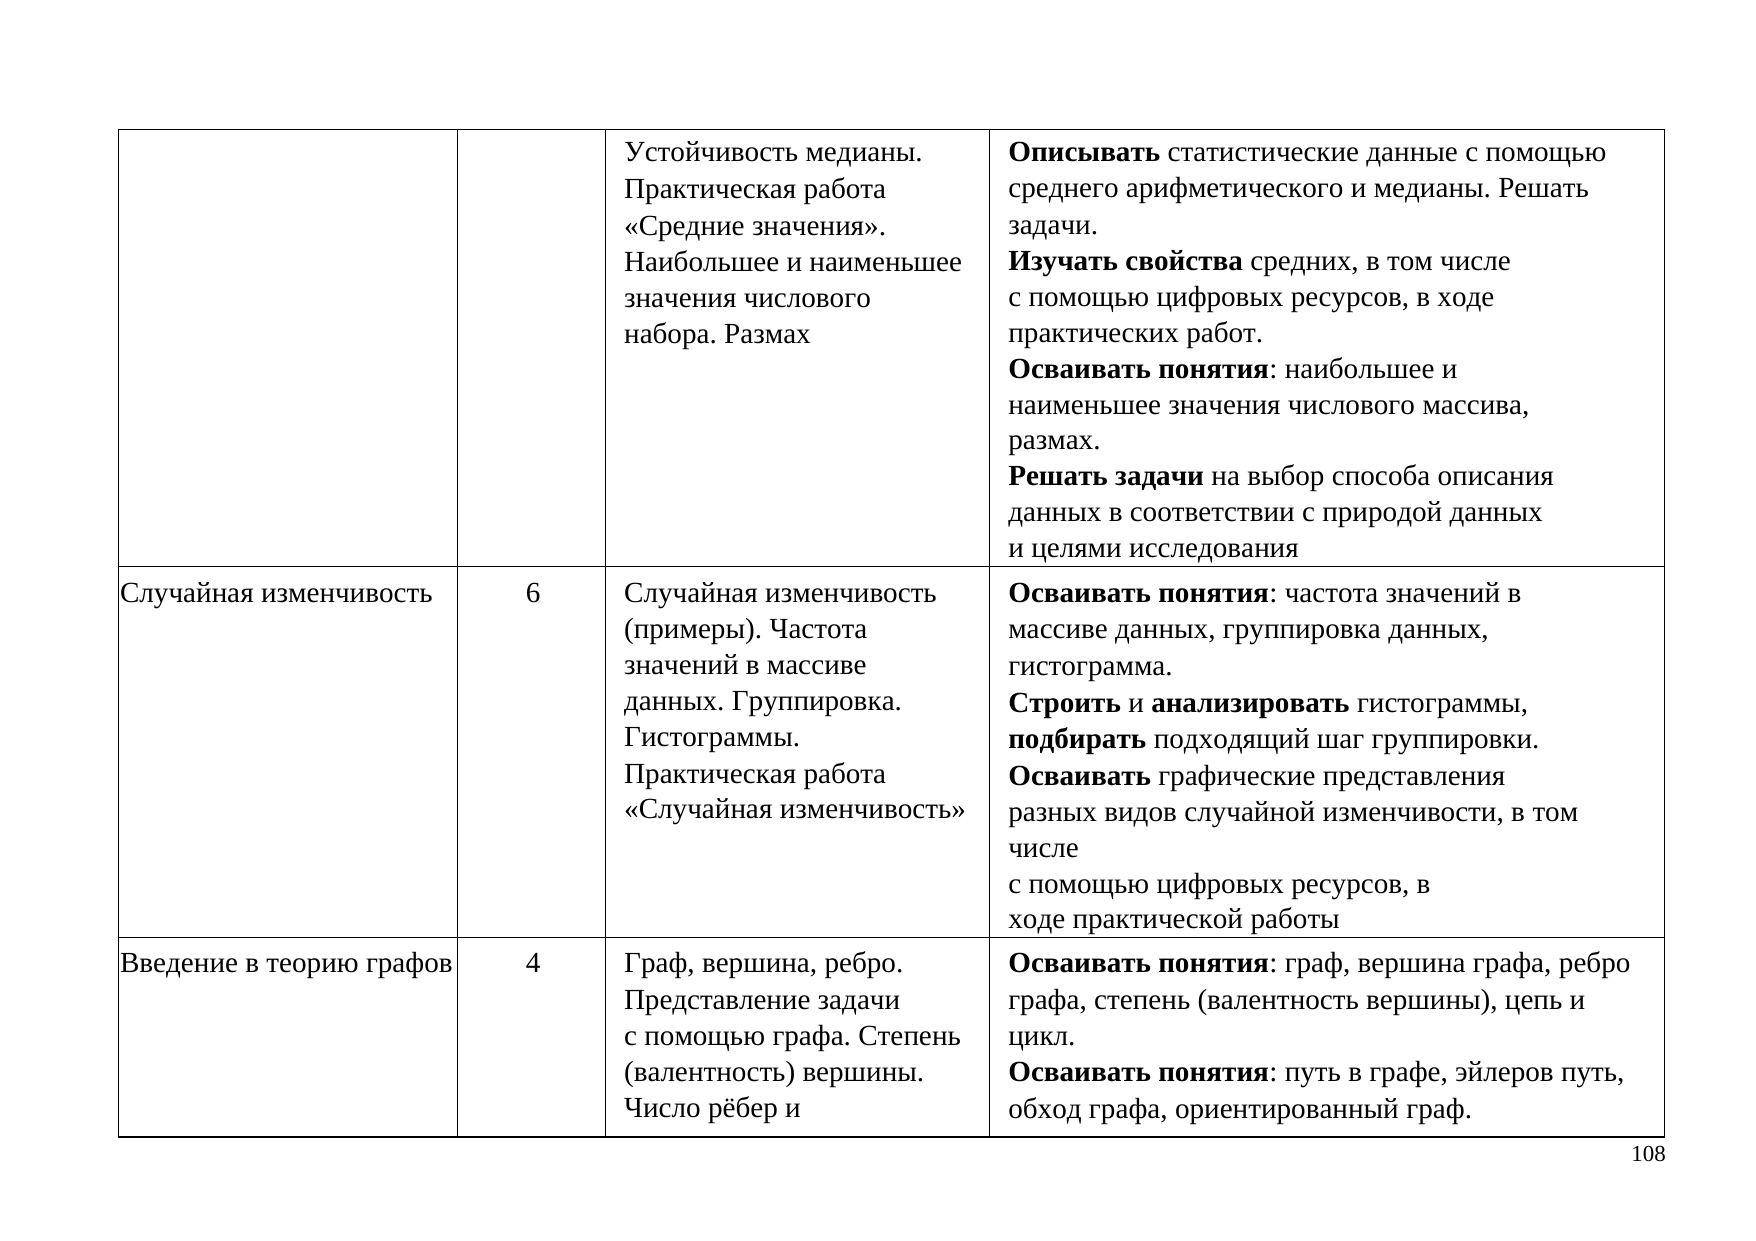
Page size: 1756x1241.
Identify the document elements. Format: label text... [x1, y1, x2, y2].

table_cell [606, 938, 989, 1136]
table_header Устойчивость медианы. Практическая работа «Средние значения». Наибольшее и наименьшее значения числового набора. Размах [606, 130, 989, 566]
table_header Описывать статистические данные с помощью среднего арифметического и медианы. Решать задачи. Изучать свойства средних, в том числе с помощью цифровых ресурсов, в ходе практических работ. Осваивать понятия: наибольшее и наименьшее значения числового массива, размах. Решать задачи на выбор способа описания данных в соответствии с природой данных и целями исследования [990, 130, 1664, 566]
table_header [458, 130, 605, 566]
table_cell Случайная изменчивость (примеры). Частота значений в массиве данных. Группировка. Гистограммы. Практическая работа «Случайная изменчивость» [606, 567, 989, 937]
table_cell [990, 938, 1664, 1136]
table_header [119, 130, 457, 566]
table_cell 4 [458, 938, 605, 1136]
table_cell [119, 938, 457, 1136]
table_cell Случайная изменчивость [119, 567, 457, 937]
table_cell Осваивать понятия: частота значений в массиве данных, группировка данных, гистограмма. Строить и анализировать гистограммы, подбирать подходящий шаг группировки. Осваивать графические представления разных видов случайной изменчивости, в том числе с помощью цифровых ресурсов, в ходе практической работы [990, 567, 1664, 937]
table_cell 6 [458, 567, 605, 937]
